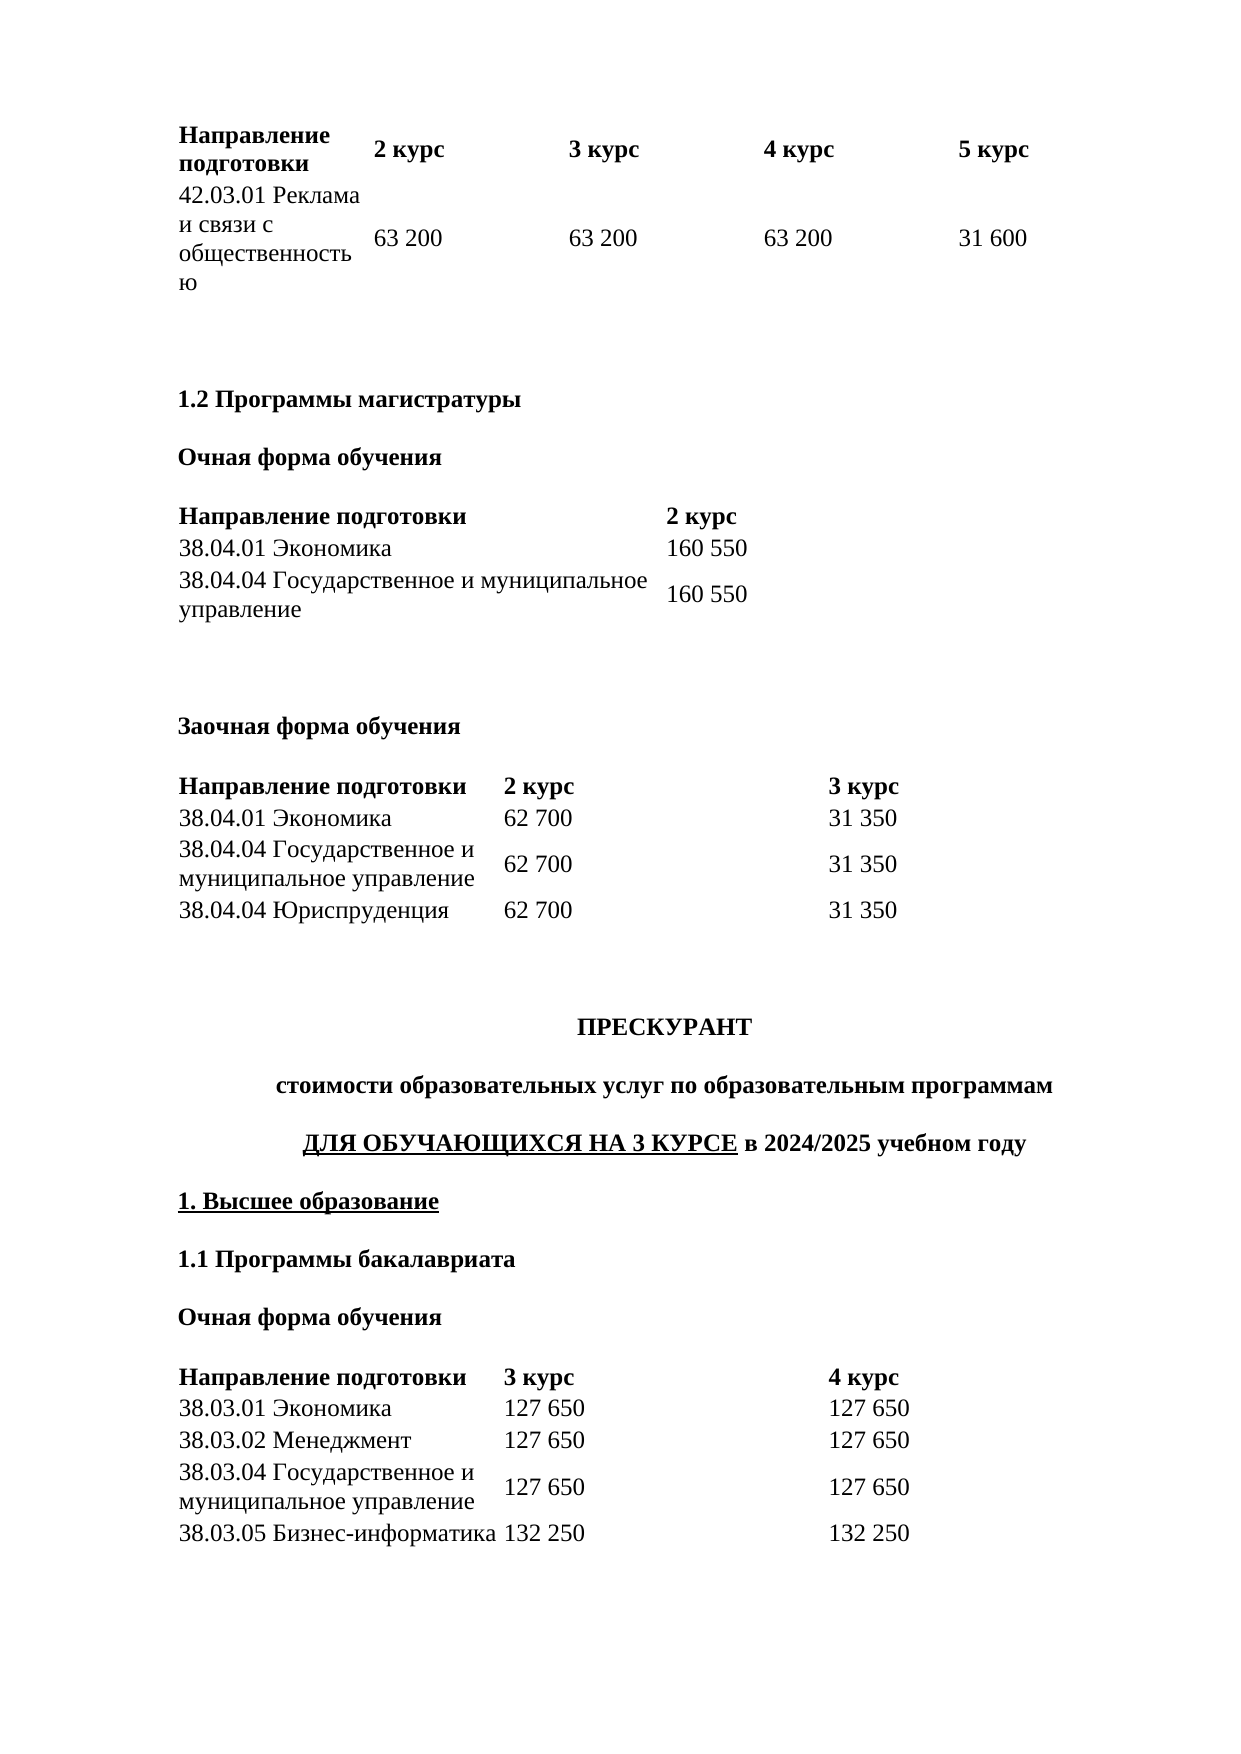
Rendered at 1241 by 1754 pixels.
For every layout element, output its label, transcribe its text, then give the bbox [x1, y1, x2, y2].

text ПРЕСКУРАНТ [177, 1012, 1152, 1041]
text стоимости образовательных услуг по образовательным программам [177, 1070, 1152, 1099]
table_header 2 курс [502, 769, 827, 801]
table_cell 132 250 [827, 1516, 1152, 1548]
table_cell 127 650 [827, 1424, 1152, 1456]
table_cell 132 250 [502, 1516, 827, 1548]
table_header 3 курс [502, 1360, 827, 1392]
table_header 3 курс [827, 769, 1152, 801]
table_cell 62 700 [502, 833, 827, 893]
table_cell 127 650 [502, 1456, 827, 1516]
table_cell 62 700 [502, 801, 827, 833]
table_cell 127 650 [827, 1456, 1152, 1516]
table_cell 31 350 [827, 801, 1152, 833]
table_header 4 курс [762, 118, 957, 179]
table_cell 38.03.01 Экономика [177, 1392, 502, 1424]
table_cell 127 650 [827, 1392, 1152, 1424]
table_cell 160 550 [664, 532, 1152, 563]
text 1.2 Программы магистратуры [177, 384, 1152, 413]
table_cell 38.04.04 Государственное и муниципальное управление [177, 564, 664, 624]
table_header 3 курс [567, 118, 762, 179]
table_header 4 курс [827, 1360, 1152, 1392]
table_cell 63 200 [762, 179, 957, 297]
table_cell 38.04.01 Экономика​ [177, 532, 664, 563]
table_header 2 курс [372, 118, 567, 179]
table_cell 31 600 [957, 179, 1152, 297]
text Очная форма обучения [177, 1302, 1152, 1331]
text Очная форма обучения [177, 442, 1152, 471]
table_cell 38.03.04 Государственное и муниципальное управление [177, 1456, 502, 1516]
text Заочная форма обучения [177, 711, 1152, 740]
table_cell 38.04.01 Экономика [177, 801, 502, 833]
table_cell 127 650 [502, 1424, 827, 1456]
table_cell 127 650 [502, 1392, 827, 1424]
text 1. Высшее образование [177, 1186, 1152, 1215]
table_header Направление подготовки [177, 118, 372, 179]
table_cell 42.03.01 Реклама и связи с общественностью [177, 179, 372, 297]
table_header Направление подготовки [177, 1360, 502, 1392]
table_cell 31 350 [827, 894, 1152, 925]
table_header Направление подготовки [177, 769, 502, 801]
table_cell 62 700 [502, 894, 827, 925]
table_header 5 курс [957, 118, 1152, 179]
table_cell 38.03.02 Менеджмент [177, 1424, 502, 1456]
text ДЛЯ ОБУЧАЮЩИХСЯ НА 3 КУРСЕ в 2024/2025 учебном году [177, 1128, 1152, 1157]
table_cell 38.03.05 Бизнес-информатика [177, 1516, 502, 1548]
table_cell 38.04.04 Государственное и муниципальное управление [177, 833, 502, 893]
table_header 2 курс [664, 500, 1152, 532]
table_cell 31 350 [827, 833, 1152, 893]
table_header Направление подготовки [177, 500, 664, 532]
table_cell 63 200 [567, 179, 762, 297]
table_cell 63 200 [372, 179, 567, 297]
table_cell 38.04.04 Юриспруденция [177, 894, 502, 925]
text 1.1 Программы бакалавриата [177, 1244, 1152, 1273]
table_cell 160 550 [664, 564, 1152, 624]
